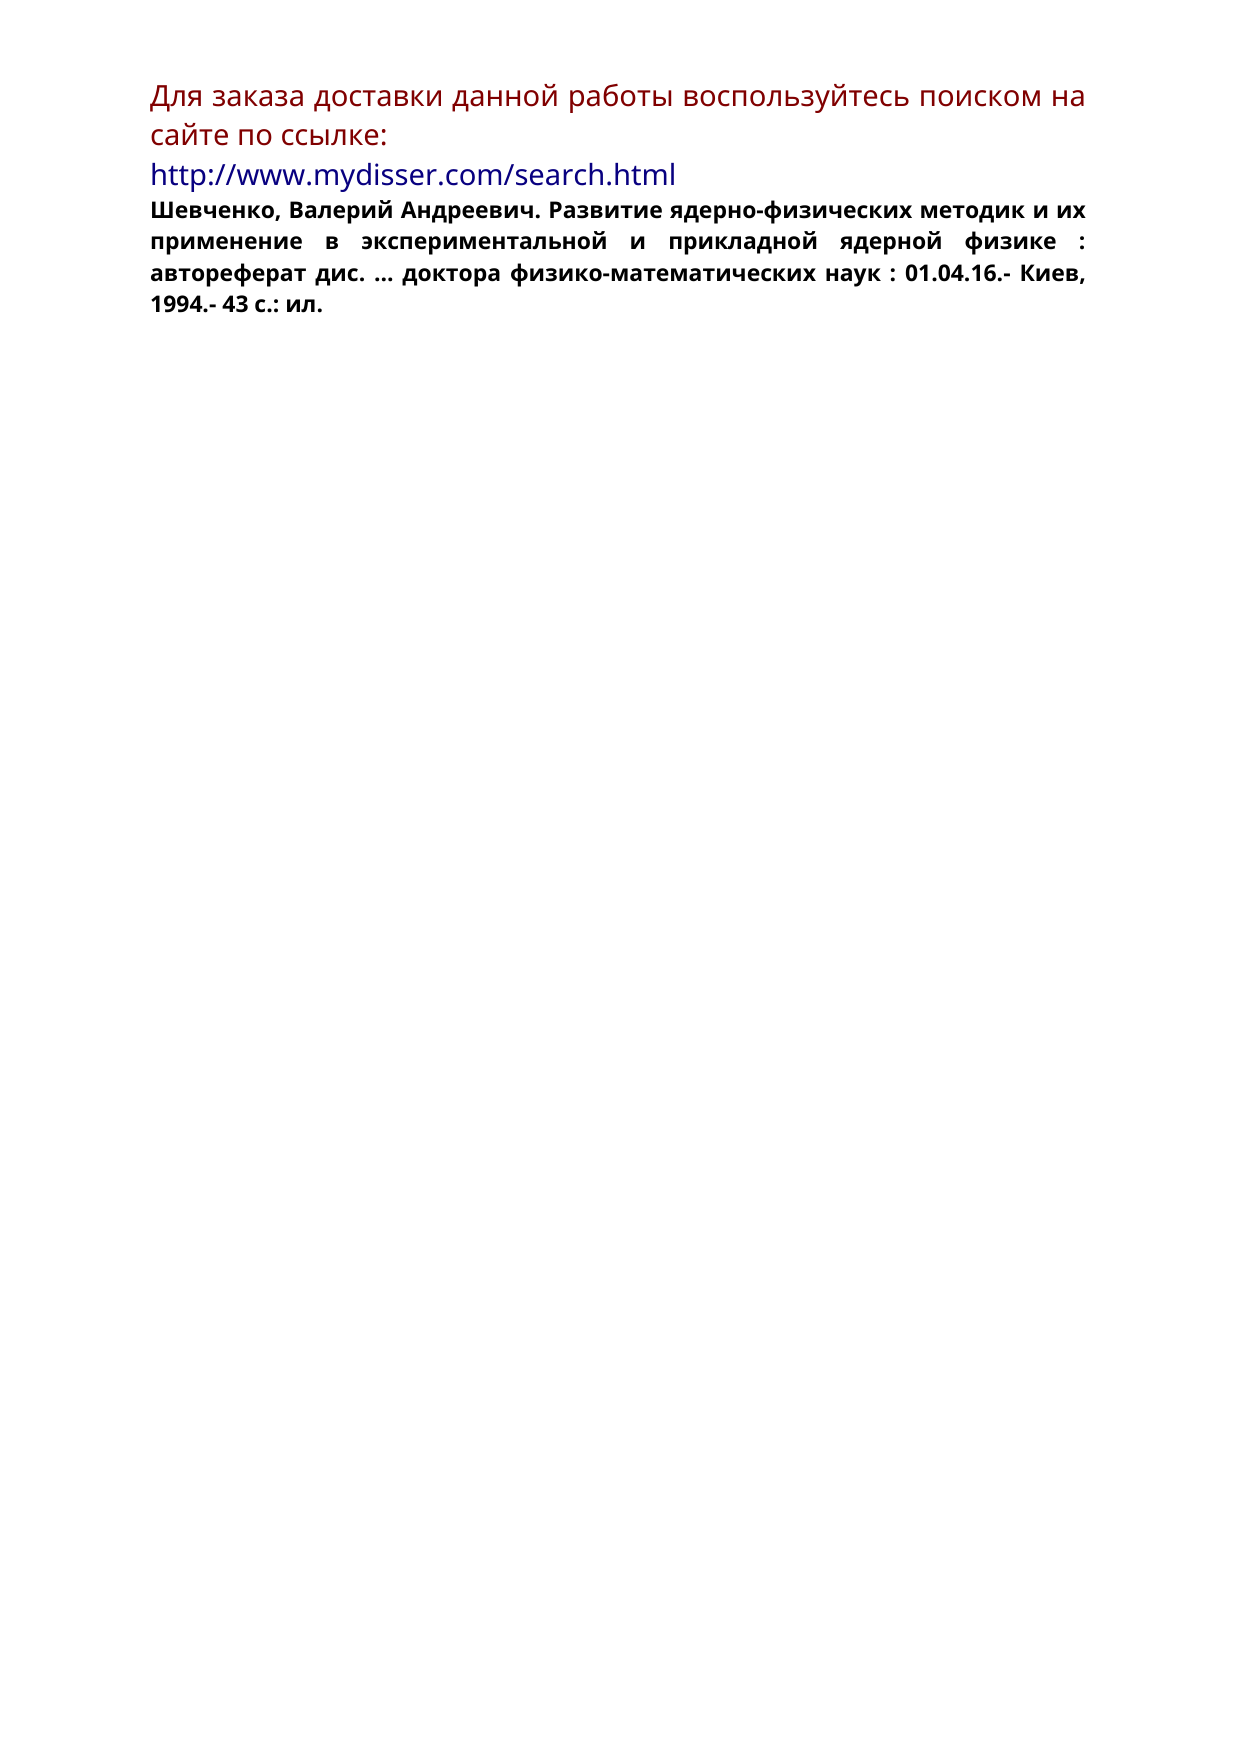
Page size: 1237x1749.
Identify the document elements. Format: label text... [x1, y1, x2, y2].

text Шевченко, Валерий Андреевич. Развитие ядерно-физических методик и их применение в экспериментальной и прикладной ядерной физике : автореферат дис. ... доктора физико-математических наук : 01.04.16.- Киев, 1994.- 43 с.: ил. [150, 194, 1086, 319]
